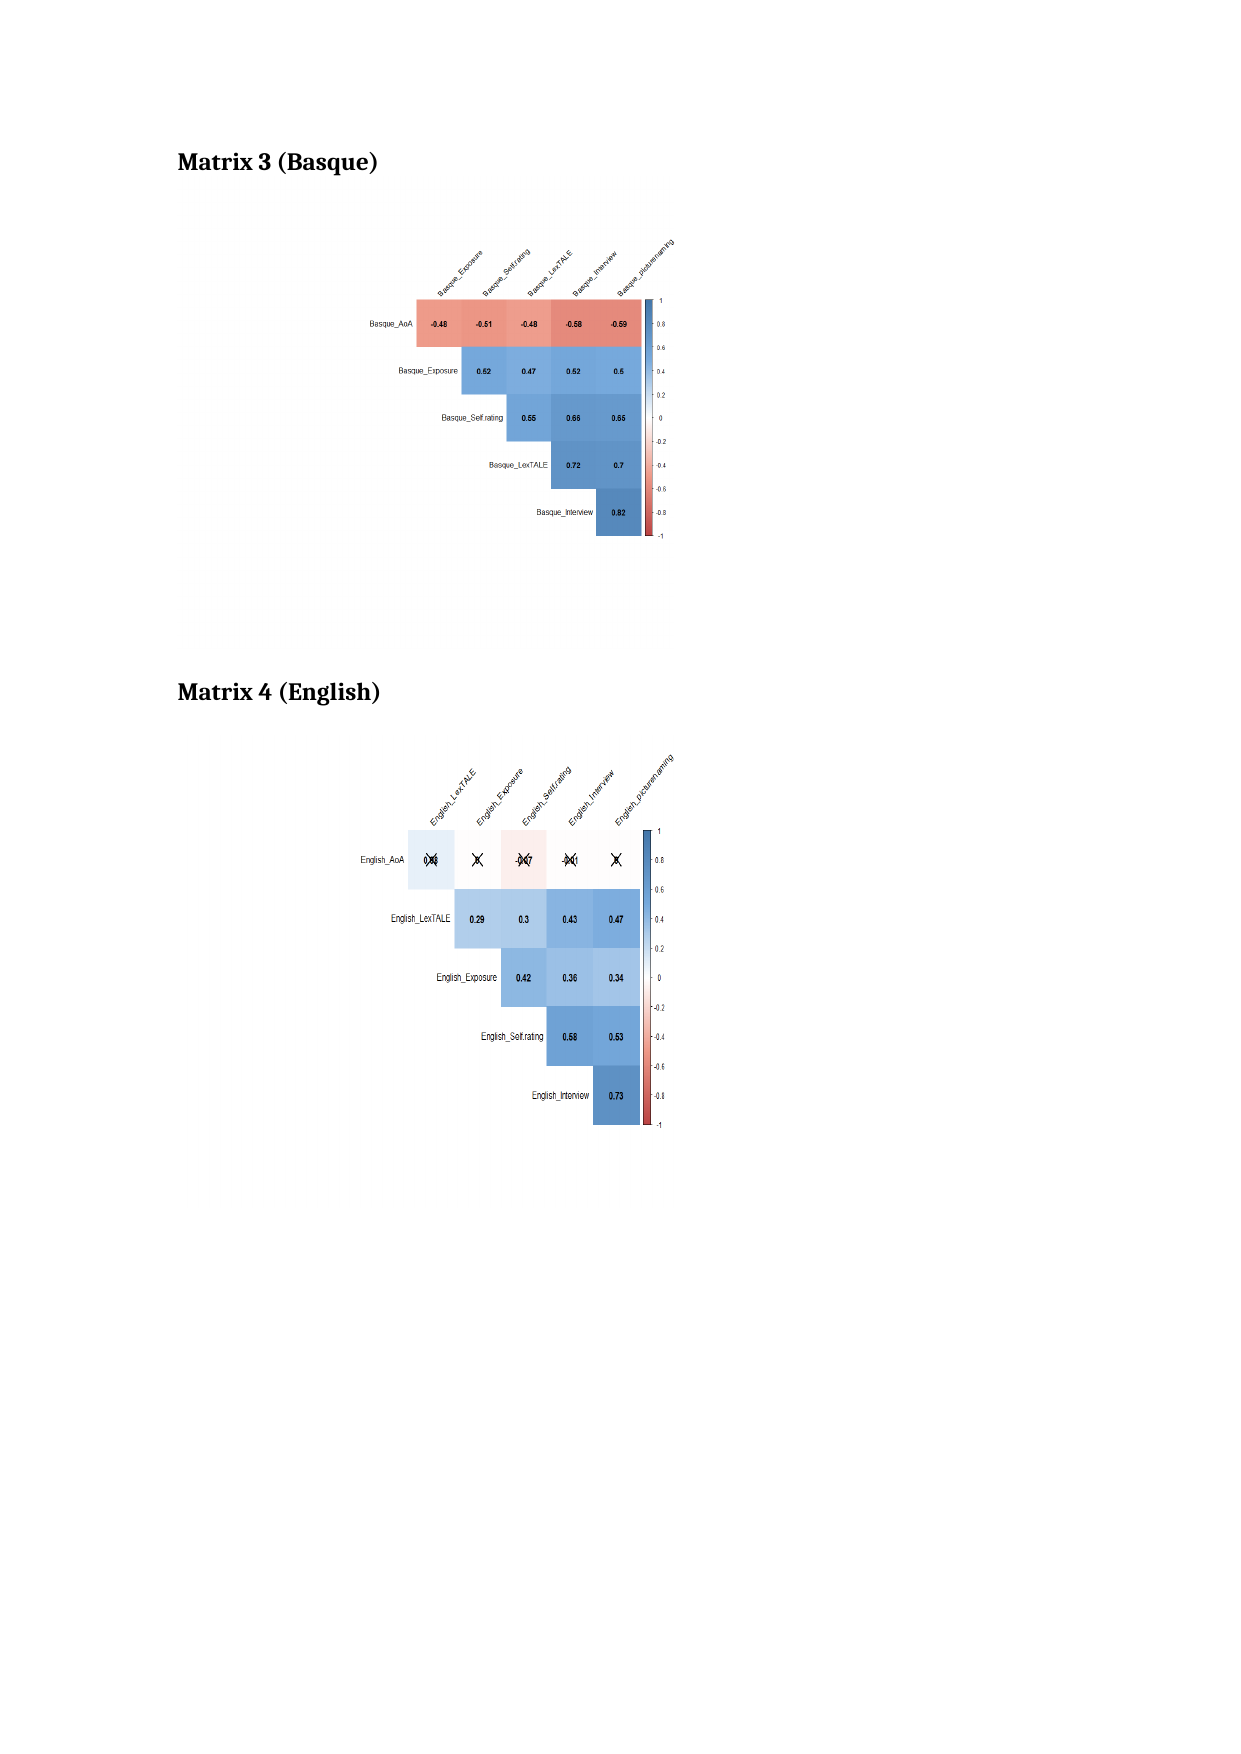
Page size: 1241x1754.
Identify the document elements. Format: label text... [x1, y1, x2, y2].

text Matrix 3 (Basque) [177, 148, 1063, 176]
picture [177, 176, 675, 649]
picture [177, 735, 674, 1208]
text Matrix 4 (English) [177, 677, 1063, 706]
